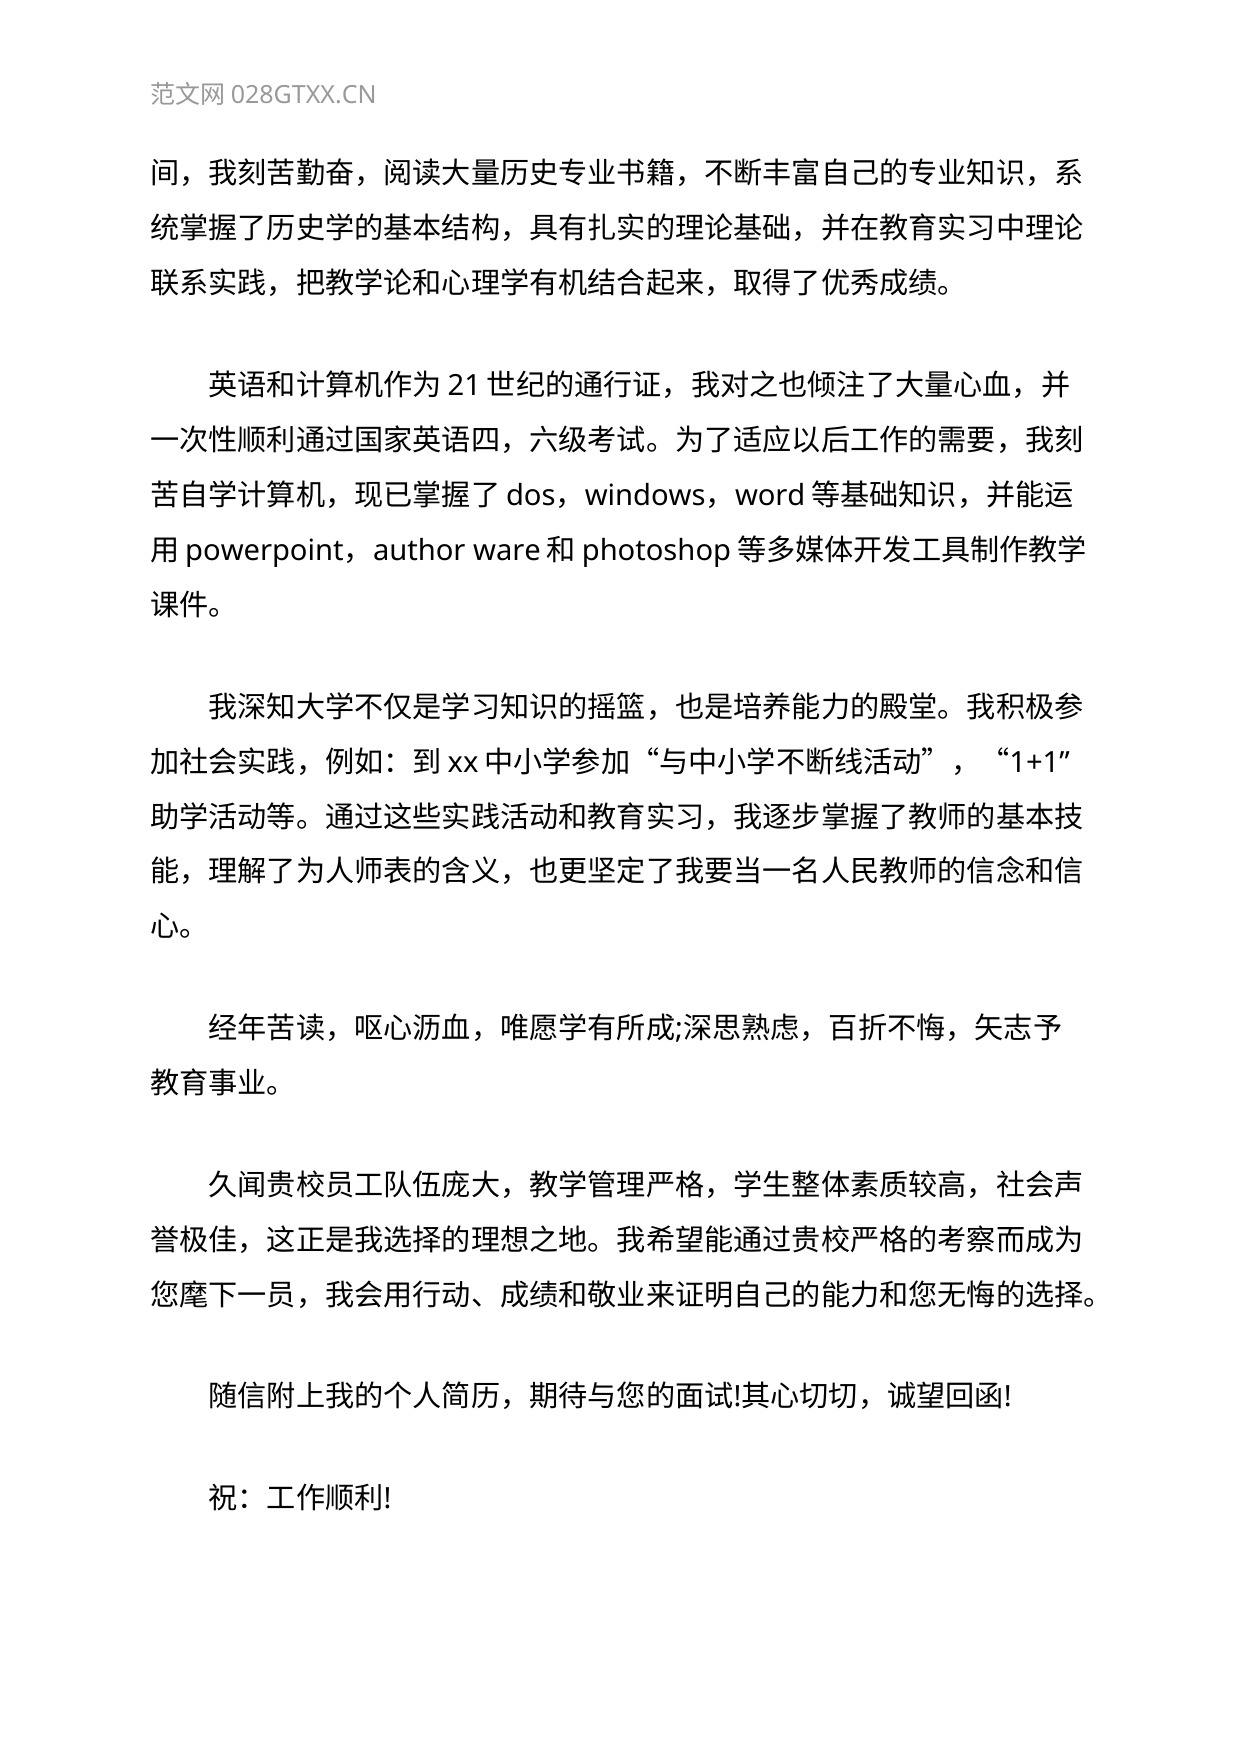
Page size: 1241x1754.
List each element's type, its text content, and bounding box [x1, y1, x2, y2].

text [150, 150, 1090, 302]
text 经年苦读，呕心沥血，唯愿学有所成;深思熟虑，百折不悔，矢志予教育事业。 [150, 1005, 1090, 1102]
text 随信附上我的个人简历，期待与您的面试!其心切切，诚望回函! [150, 1373, 1090, 1415]
text 祝：工作顺利! [150, 1475, 1090, 1517]
text 我深知大学不仅是学习知识的摇篮，也是培养能力的殿堂。我积极参加社会实践，例如：到xx中小学参加“与中小学不断线活动”，“1+1”助学活动等。通过这些实践活动和教育实习，我逐步掌握了教师的基本技能，理解了为人师表的含义，也更坚定了我要当一名人民教师的信念和信心。 [150, 683, 1090, 945]
text 英语和计算机作为21世纪的通行证，我对之也倾注了大量心血，并一次性顺利通过国家英语四，六级考试。为了适应以后工作的需要，我刻苦自学计算机，现已掌握了dos，windows，word等基础知识，并能运用powerpoint，author ware和photoshop等多媒体开发工具制作教学课件。 [150, 362, 1090, 624]
text 久闻贵校员工队伍庞大，教学管理严格，学生整体素质较高，社会声誉极佳，这正是我选择的理想之地。我希望能通过贵校严格的考察而成为您麾下一员，我会用行动、成绩和敬业来证明自己的能力和您无悔的选择。 [150, 1161, 1090, 1313]
